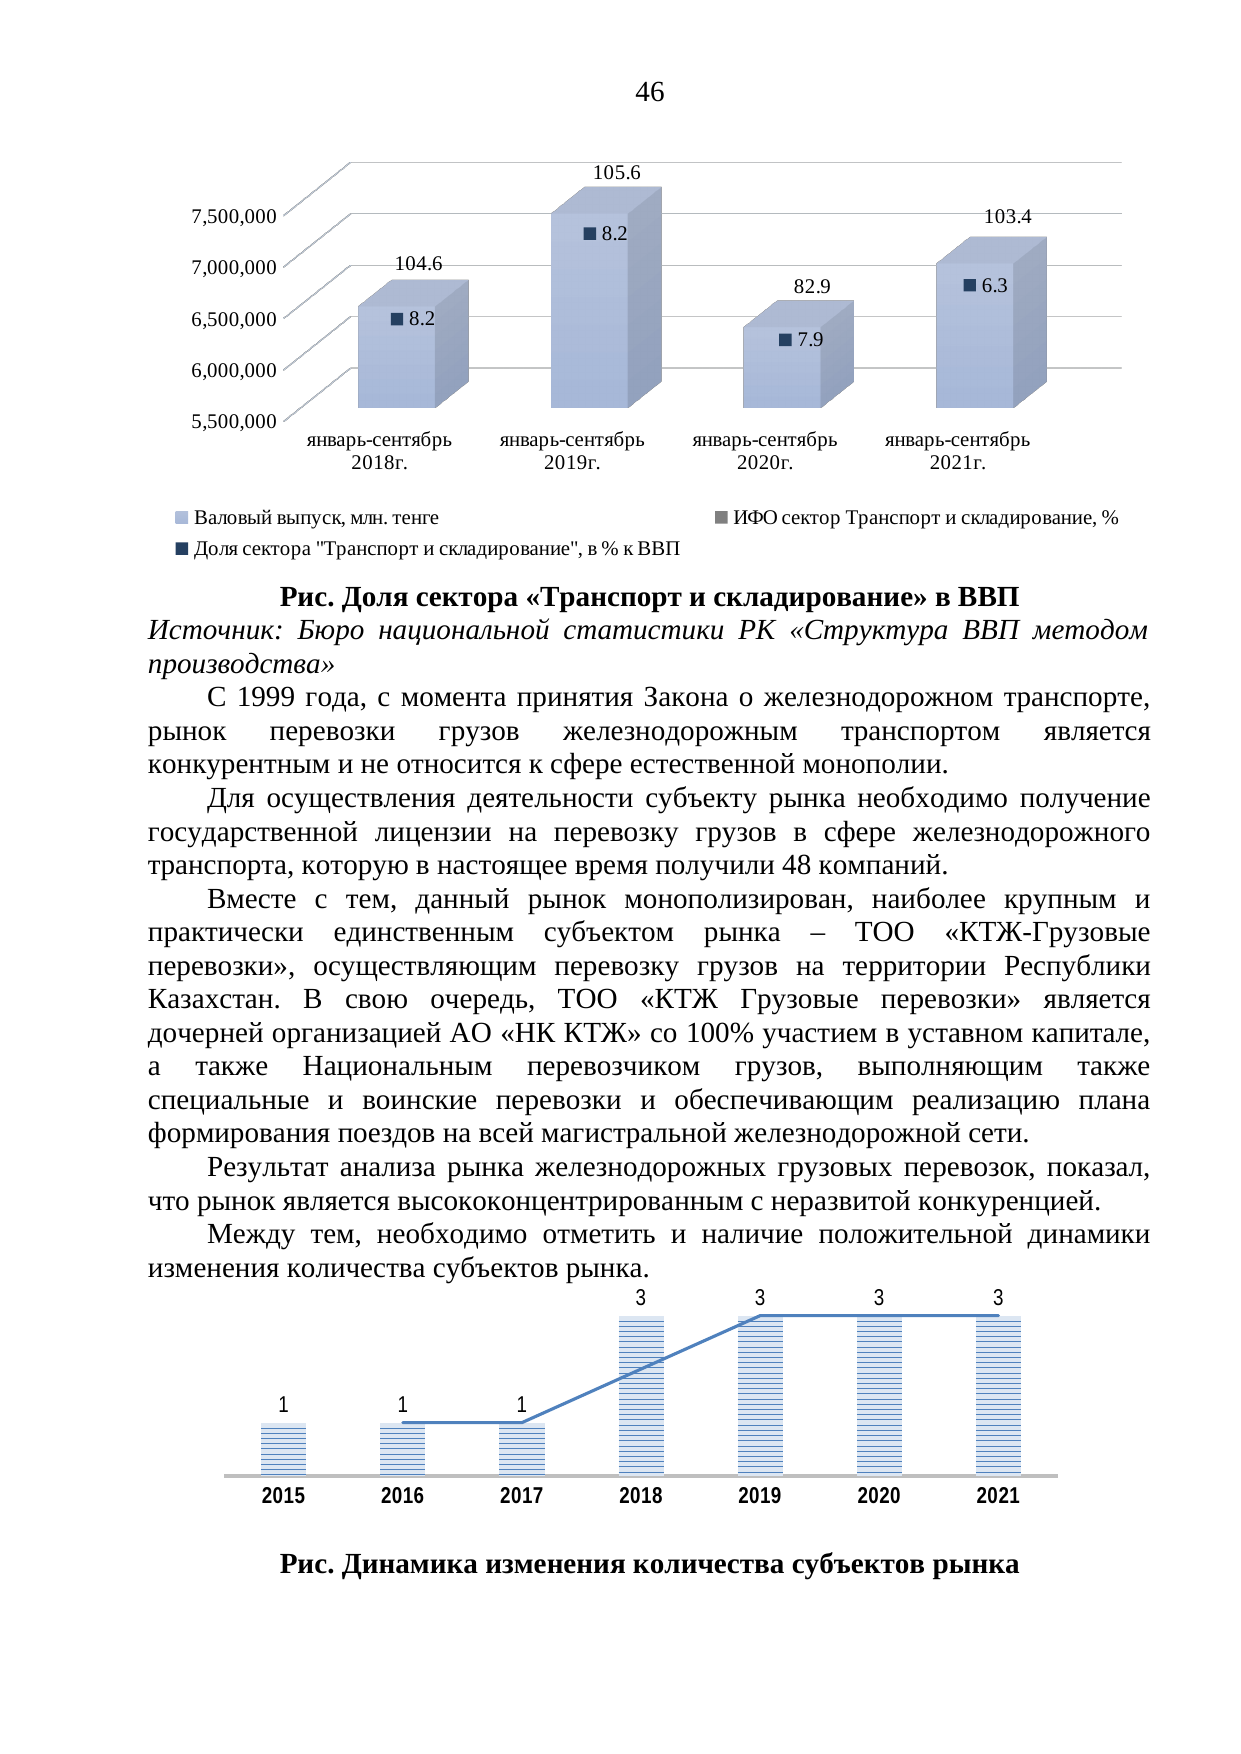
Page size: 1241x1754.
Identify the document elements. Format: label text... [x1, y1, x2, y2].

text Рис. Доля сектора «Транспорт и складирование» в ВВП [148, 579, 1152, 612]
text С 1999 года, с момента принятия Закона о железнодорожном транспорте, рынок перевозки грузов железнодорожным транспортом является конкурентным и не относится к сфере естественной монополии. [148, 679, 1152, 780]
text Рис. Динамика изменения количества субъектов рынка [148, 1547, 1152, 1580]
text Источник: Бюро национальной статистики РК «Структура ВВП методом производства» [148, 612, 1152, 679]
text Результат анализа рынка железнодорожных грузовых перевозок, показал, что рынок является высококонцентрированным с неразвитой конкуренцией. [148, 1149, 1152, 1216]
text Для осуществления деятельности субъекту рынка необходимо получение государственной лицензии на перевозку грузов в сфере железнодорожного транспорта, которую в настоящее время получили 48 компаний. [148, 780, 1152, 881]
text Между тем, необходимо отметить и наличие положительной динамики изменения количества субъектов рынка. [148, 1216, 1152, 1283]
text Вместе с тем, данный рынок монополизирован, наиболее крупным и практически единственным субъектом рынка – ТОО «КТЖ-Грузовые перевозки», осуществляющим перевозку грузов на территории Республики Казахстан. В свою очередь, ТОО «КТЖ Грузовые перевозки» является дочерней организацией АО «НК КТЖ» со 100% участием в уставном капитале, а также Национальным перевозчиком грузов, выполняющим также специальные и воинские перевозки и обеспечивающим реализацию плана формирования поездов на всей магистральной железнодорожной сети. [148, 881, 1152, 1149]
